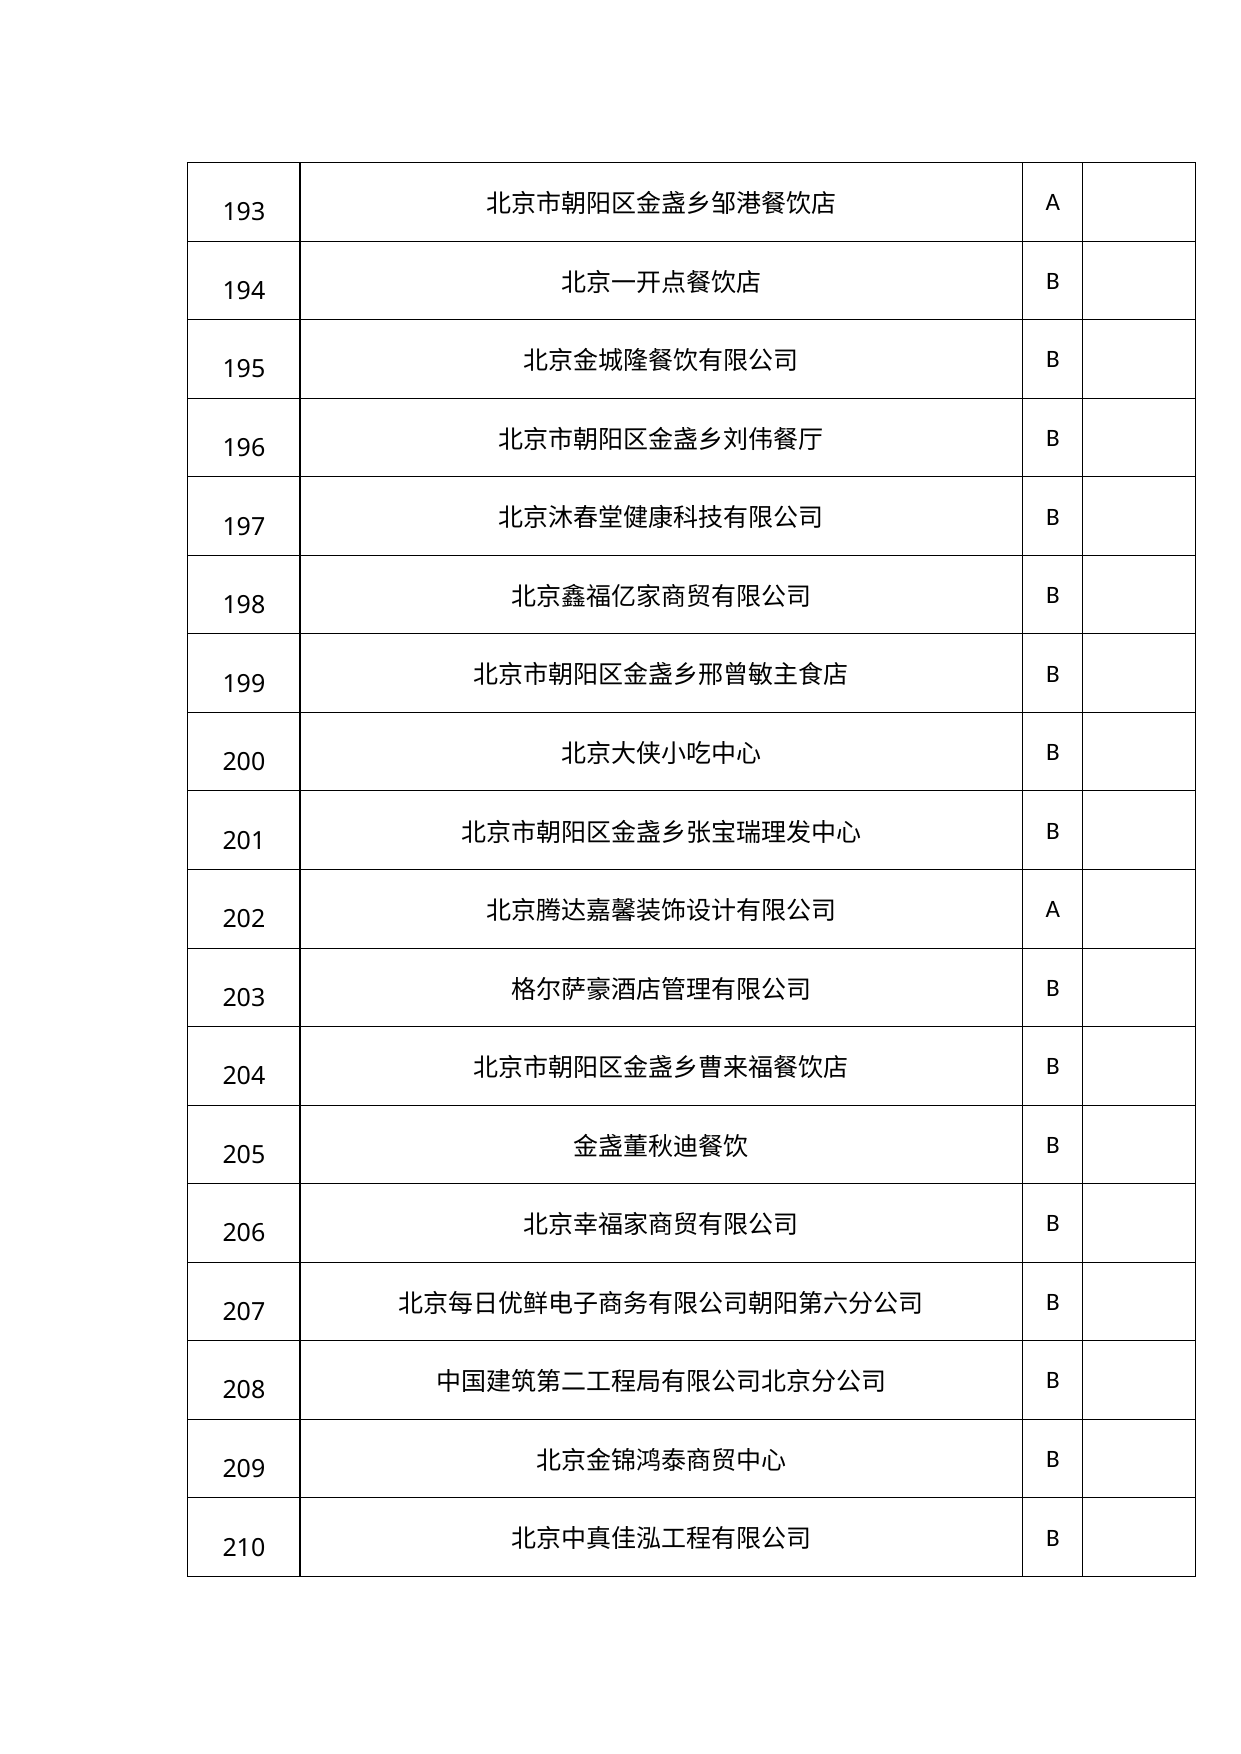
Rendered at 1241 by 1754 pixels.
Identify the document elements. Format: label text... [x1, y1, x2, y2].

table_cell 北京金锦鸿泰商贸中心 [301, 1420, 1022, 1497]
table_cell 北京市朝阳区金盏乡刘伟餐厅 [301, 399, 1022, 476]
table_cell 格尔萨豪酒店管理有限公司 [301, 949, 1022, 1026]
table_cell B [1023, 556, 1082, 633]
table_cell B [1023, 1263, 1082, 1340]
table_cell A [1023, 870, 1082, 947]
table_cell 北京一开点餐饮店 [301, 242, 1022, 319]
table_cell 202 [188, 870, 299, 947]
table_cell 193 [188, 163, 299, 241]
table_cell B [1023, 242, 1082, 319]
table_cell 207 [188, 1263, 299, 1340]
table_cell B [1023, 791, 1082, 869]
table_cell 北京市朝阳区金盏乡邢曾敏主食店 [301, 634, 1022, 712]
table_cell B [1023, 634, 1082, 712]
table_cell [1083, 1341, 1195, 1419]
table_cell [1083, 399, 1195, 476]
table_cell B [1023, 1184, 1082, 1262]
table_cell [1083, 713, 1195, 790]
table_cell [1083, 1420, 1195, 1497]
table_cell 北京沐春堂健康科技有限公司 [301, 477, 1022, 555]
table_cell [1083, 870, 1195, 947]
table_cell 金盏董秋迪餐饮 [301, 1106, 1022, 1183]
table_cell B [1023, 949, 1082, 1026]
table_cell B [1023, 477, 1082, 555]
table_cell 199 [188, 634, 299, 712]
table_cell [1083, 1498, 1195, 1576]
table_cell 204 [188, 1027, 299, 1104]
table_cell [1083, 556, 1195, 633]
table_cell 210 [188, 1498, 299, 1576]
table_cell B [1023, 1498, 1082, 1576]
table_cell B [1023, 1027, 1082, 1104]
table_cell 北京市朝阳区金盏乡张宝瑞理发中心 [301, 791, 1022, 869]
table_cell 194 [188, 242, 299, 319]
table_cell B [1023, 1106, 1082, 1183]
table_cell B [1023, 399, 1082, 476]
table_cell 北京腾达嘉馨装饰设计有限公司 [301, 870, 1022, 947]
table_cell [1083, 242, 1195, 319]
table_cell B [1023, 713, 1082, 790]
table_cell 北京市朝阳区金盏乡曹来福餐饮店 [301, 1027, 1022, 1104]
table_cell 197 [188, 477, 299, 555]
table_cell [1083, 1184, 1195, 1262]
table_cell [1083, 1106, 1195, 1183]
table_cell 200 [188, 713, 299, 790]
table_cell 北京幸福家商贸有限公司 [301, 1184, 1022, 1262]
table_cell B [1023, 1420, 1082, 1497]
table_cell 209 [188, 1420, 299, 1497]
table_cell B [1023, 1341, 1082, 1419]
table_cell 203 [188, 949, 299, 1026]
table_cell A [1023, 163, 1082, 241]
table_cell [1083, 791, 1195, 869]
table_cell 北京大侠小吃中心 [301, 713, 1022, 790]
table_cell 北京金城隆餐饮有限公司 [301, 320, 1022, 398]
table_cell 196 [188, 399, 299, 476]
table_cell [1083, 1263, 1195, 1340]
table_cell 北京中真佳泓工程有限公司 [301, 1498, 1022, 1576]
table_cell [1083, 320, 1195, 398]
table_cell 205 [188, 1106, 299, 1183]
table_cell 北京鑫福亿家商贸有限公司 [301, 556, 1022, 633]
table_cell [1083, 477, 1195, 555]
table_cell 201 [188, 791, 299, 869]
table_cell 北京每日优鲜电子商务有限公司朝阳第六分公司 [301, 1263, 1022, 1340]
table_cell 中国建筑第二工程局有限公司北京分公司 [301, 1341, 1022, 1419]
table_cell 208 [188, 1341, 299, 1419]
table_cell 195 [188, 320, 299, 398]
table_cell 北京市朝阳区金盏乡邹港餐饮店 [301, 163, 1022, 241]
table_cell 198 [188, 556, 299, 633]
table_cell 206 [188, 1184, 299, 1262]
table_cell [1083, 163, 1195, 241]
table_cell [1083, 634, 1195, 712]
table_cell [1083, 1027, 1195, 1104]
table_cell B [1023, 320, 1082, 398]
table_cell [1083, 949, 1195, 1026]
